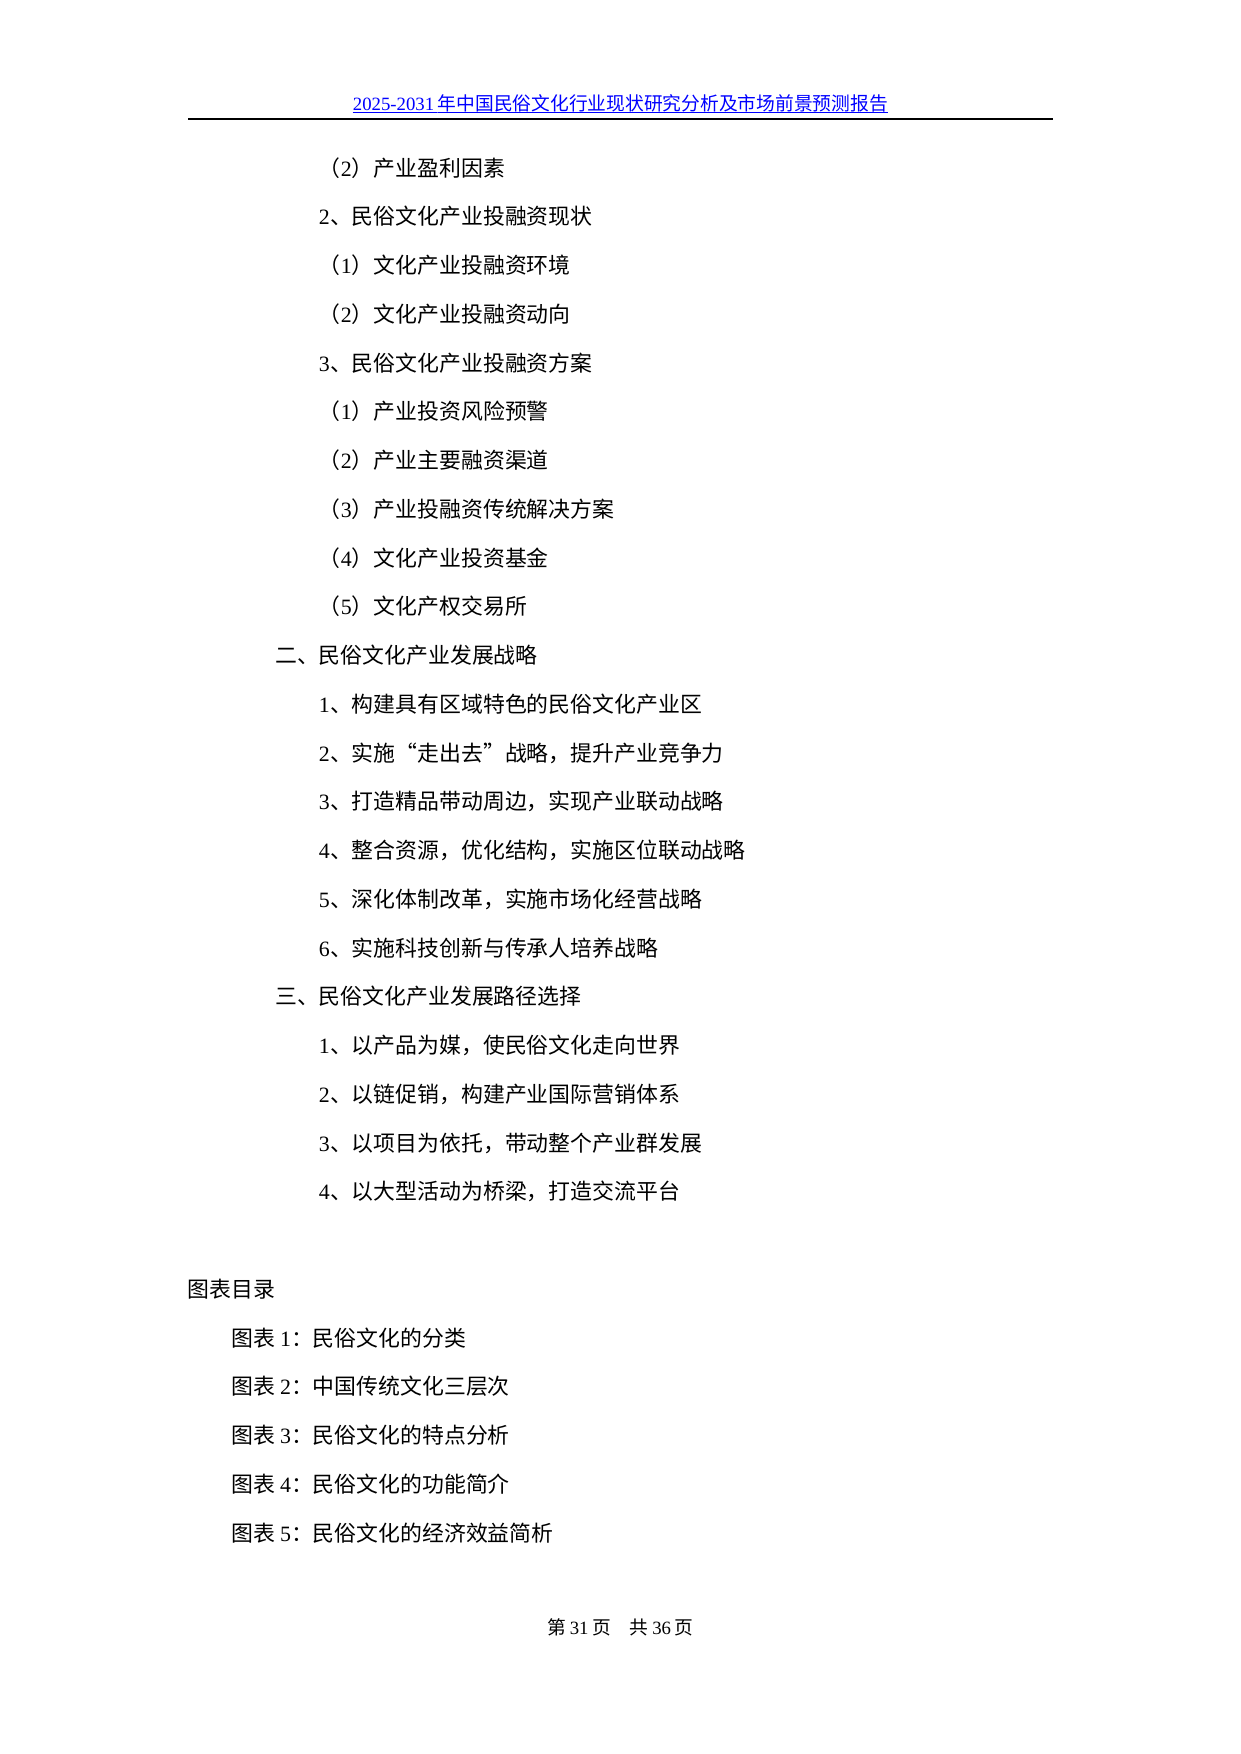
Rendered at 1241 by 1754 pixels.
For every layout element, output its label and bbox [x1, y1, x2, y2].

text [187, 150, 1053, 1548]
